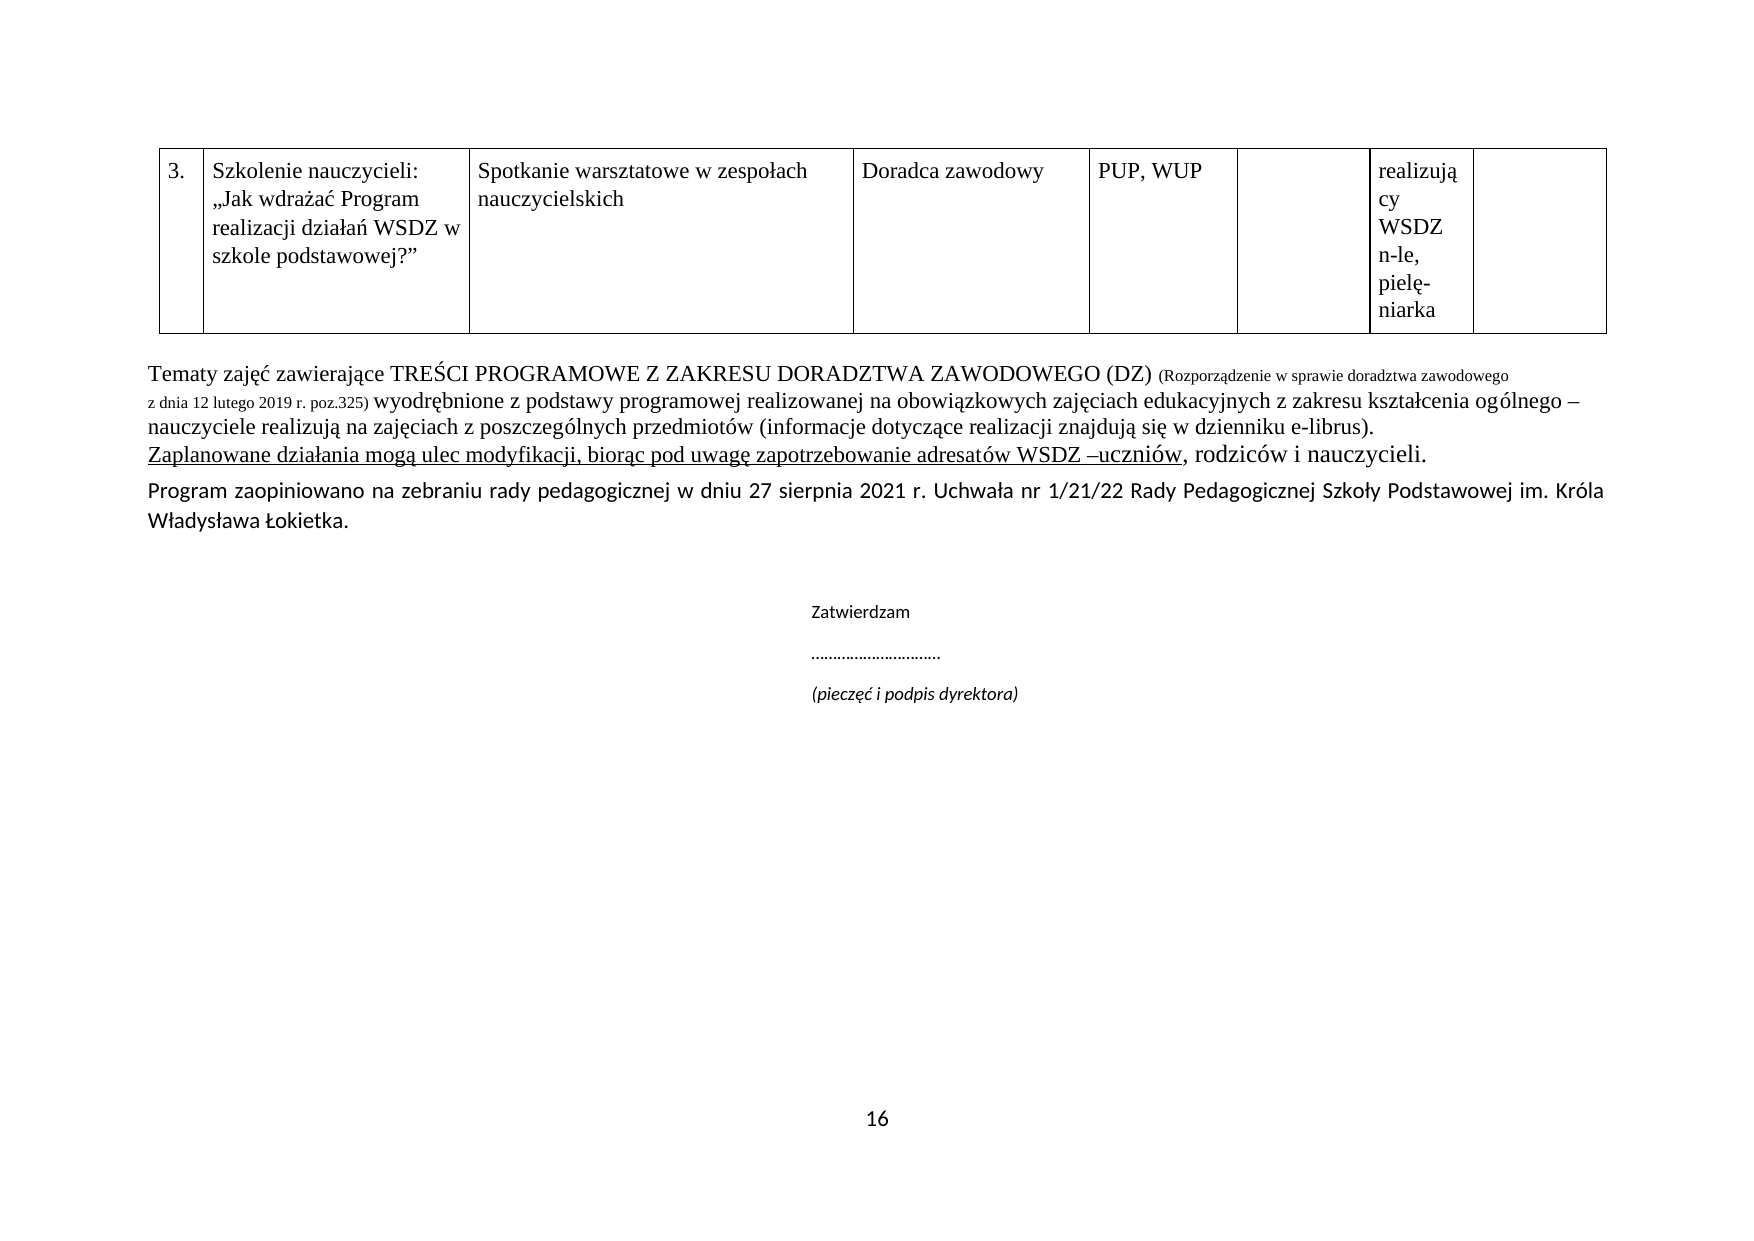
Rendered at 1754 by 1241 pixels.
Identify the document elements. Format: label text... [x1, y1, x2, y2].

text (pieczęć i podpis dyrektora) [811, 683, 1606, 706]
text ………………………… [811, 641, 1606, 664]
table_cell Szkolenie nauczycieli: „Jak wdrażać Program realizacji działań WSDZ w szkole podstawowej?” [204, 149, 469, 333]
text Zatwierdzam [811, 600, 1606, 623]
table_cell Doradca zawodowy [854, 149, 1089, 333]
text Zaplanowane działania mogą ulec modyfikacji, biorąc pod uwagę zapotrzebowanie adresatów WSDZ –uczniów, rodziców i nauczycieli. [148, 439, 1606, 468]
table_cell PUP, WUP [1090, 149, 1237, 333]
table_cell [1238, 149, 1369, 333]
table_cell Spotkanie warsztatowe w zespołach nauczycielskich [470, 149, 853, 333]
table_cell [1474, 149, 1606, 333]
table_cell realizujący WSDZ n-le, pielę-niarka [1371, 149, 1473, 333]
table_cell 3. [160, 149, 203, 333]
text Program zaopiniowano na zebraniu rady pedagogicznej w dniu 27 sierpnia 2021 r. Uchwała nr 1/21/22 Rady Pedagogicznej Szkoły Podstawowej im. Króla Władysława Łokietka. [148, 476, 1606, 534]
text Tematy zajęć zawierające TREŚCI PROGRAMOWE Z ZAKRESU DORADZTWA ZAWODOWEGO (DZ) (Rozporządzenie w sprawie doradztwa zawodowego z dnia 12 lutego 2019 r. poz.325) wyodrębnione z podstawy programowej realizowanej na obowiązkowych zajęciach edukacyjnych z zakresu kształcenia ogólnego – nauczyciele realizują na zajęciach z poszczególnych przedmiotów (informacje dotyczące realizacji znajdują się w dzienniku e-librus). [148, 360, 1606, 439]
